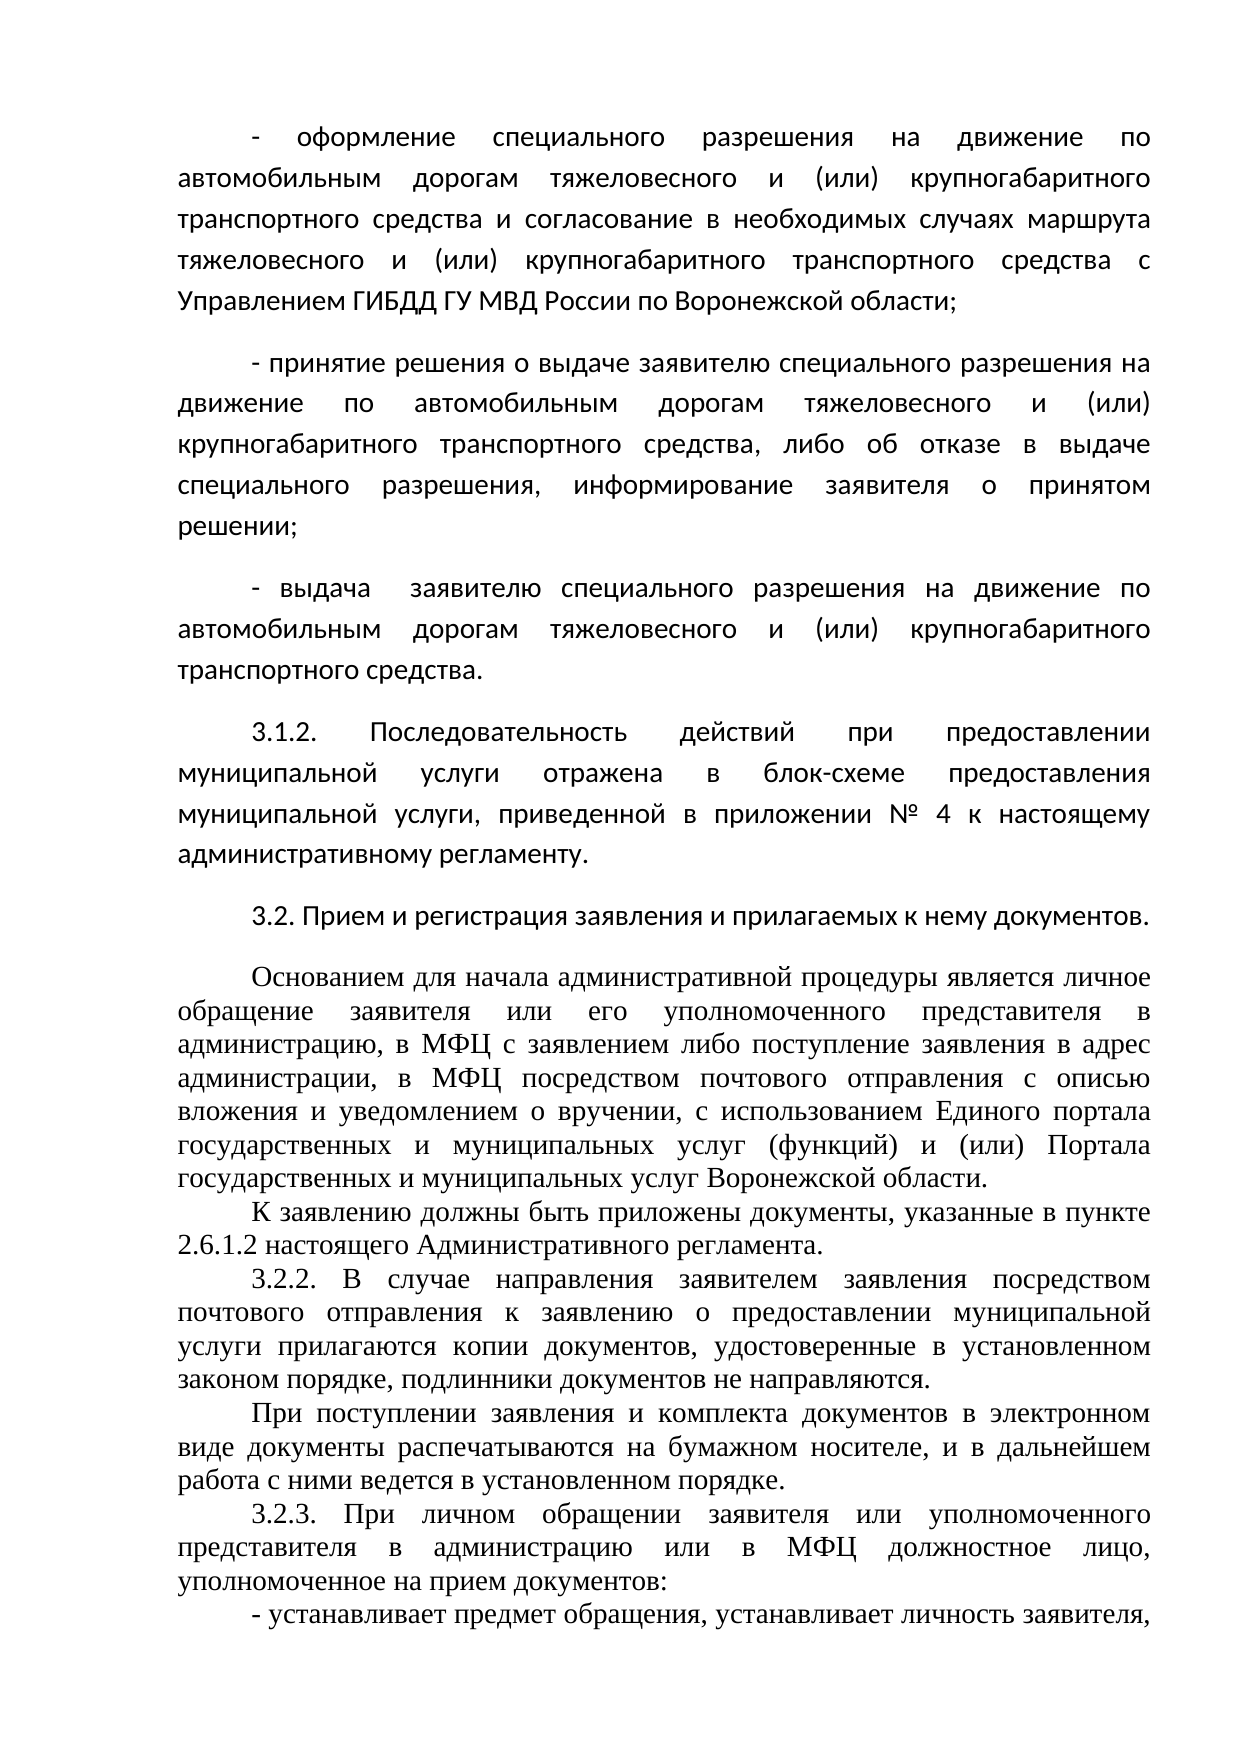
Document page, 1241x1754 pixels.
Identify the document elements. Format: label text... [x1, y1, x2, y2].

text Основанием для начала административной процедуры является личное обращение заявителя или его уполномоченного представителя в администрацию, в МФЦ с заявлением либо поступление заявления в адрес администрации, в МФЦ посредством почтового отправления с описью вложения и уведомлением о вручении, с использованием Единого портала государственных и муниципальных услуг (функций) и (или) Портала государственных и муниципальных услуг Воронежской области. [177, 959, 1152, 1194]
text - принятие решения о выдаче заявителю специального разрешения на движение по автомобильным дорогам тяжеловесного и (или) крупногабаритного транспортного средства, либо об отказе в выдаче специального разрешения, информирование заявителя о принятом решении; [177, 344, 1152, 543]
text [177, 1596, 1152, 1630]
text 3.2.2. В случае направления заявителем заявления посредством почтового отправления к заявлению о предоставлении муниципальной услуги прилагаются копии документов, удостоверенные в установленном законом порядке, подлинники документов не направляются. [177, 1261, 1152, 1395]
text 3.1.2. Последовательность действий при предоставлении муниципальной услуги отражена в блок-схеме предоставления муниципальной услуги, приведенной в приложении № 4 к настоящему административному регламенту. [177, 713, 1152, 871]
text При поступлении заявления и комплекта документов в электронном виде документы распечатываются на бумажном носителе, и в дальнейшем работа с ними ведется в установленном порядке. [177, 1395, 1152, 1496]
text - выдача заявителю специального разрешения на движение по автомобильным дорогам тяжеловесного и (или) крупногабаритного транспортного средства. [177, 569, 1152, 687]
text К заявлению должны быть приложены документы, указанные в пункте 2.6.1.2 настоящего Административного регламента. [177, 1194, 1152, 1261]
text 3.2.3. При личном обращении заявителя или уполномоченного представителя в администрацию или в МФЦ должностное лицо, уполномоченное на прием документов: [177, 1496, 1152, 1596]
text - оформление специального разрешения на движение по автомобильным дорогам тяжеловесного и (или) крупногабаритного транспортного средства и согласование в необходимых случаях маршрута тяжеловесного и (или) крупногабаритного транспортного средства с Управлением ГИБДД ГУ МВД России по Воронежской области; [177, 118, 1152, 317]
text 3.2. Прием и регистрация заявления и прилагаемых к нему документов. [177, 897, 1152, 933]
